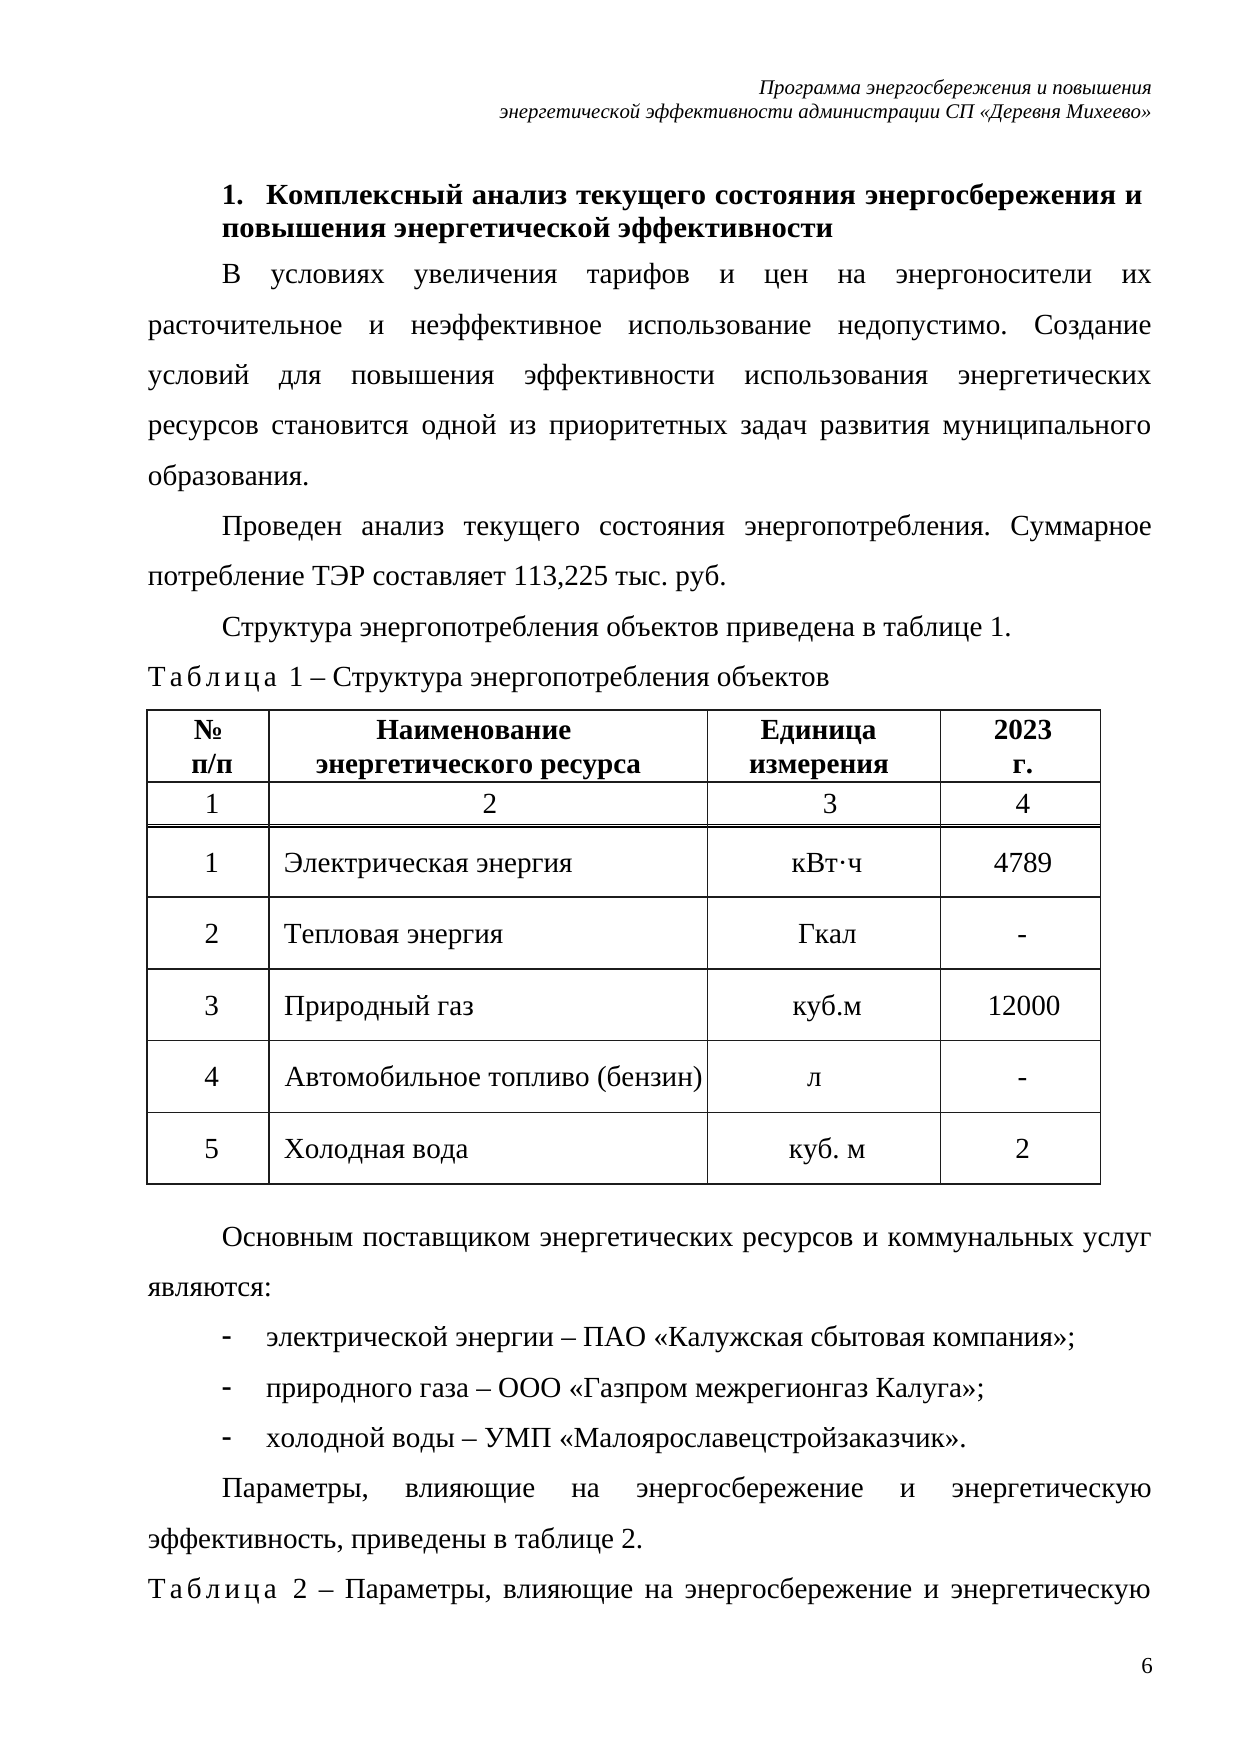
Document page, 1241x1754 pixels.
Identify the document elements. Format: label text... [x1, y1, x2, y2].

list природного газа – ООО «Газпром межрегионгаз Калуга»; [148, 1370, 1152, 1403]
table_cell кВт·ч [708, 828, 940, 896]
table_cell 2 [941, 1113, 1100, 1183]
table_cell - [941, 898, 1100, 968]
table_cell 2 [148, 898, 268, 968]
table_cell 1 [148, 828, 268, 896]
table_header 2023 г. [941, 711, 1100, 781]
table_cell 12000 [941, 970, 1100, 1039]
table_cell 3 [148, 970, 268, 1039]
table_cell Электрическая энергия [270, 828, 707, 896]
table_header Наименование энергетического pecypca [270, 711, 707, 781]
text Основным поставщиком энергетических ресурсов и коммунальных услуг являются: [148, 1219, 1152, 1303]
list электрической энергии – ПAO «Калужская сбытовая компания»; [148, 1319, 1152, 1353]
text Проведен анализ текущего состояния энергопотребления. Суммарное потребление ТЭР составляет 113,225 тыс. руб. [148, 508, 1152, 592]
table_cell Автомобильное топливо (бензин) [270, 1041, 707, 1111]
table_cell - [941, 1041, 1100, 1111]
text Структура энергопотребления объектов приведена в таблице 1. [148, 609, 1152, 642]
list Комплексный анализ текущего состояния энергосбережения и повышения энергетической эффективности [222, 177, 1144, 244]
table_cell 1 [148, 783, 268, 824]
table_cell Природный газ [270, 970, 707, 1039]
table_cell 4 [148, 1041, 268, 1111]
table_cell 4789 [941, 828, 1100, 896]
table_cell 4 [941, 783, 1100, 824]
text Таблица 1 – Структура энергопотребления объектов [148, 659, 1152, 692]
table_cell 3 [708, 783, 940, 824]
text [148, 1571, 1152, 1605]
table_header № п/п [148, 711, 268, 781]
table_cell куб.м [708, 970, 940, 1039]
table_header Единица измерения [708, 711, 940, 781]
table_cell л [708, 1041, 940, 1111]
text В условиях увеличения тарифов и цен на энергоносители их расточительное и неэффективное использование недопустимо. Создание условий для повышения эффективности использования энергетических ресурсов становится одной из приоритетных задач развития муниципального образования. [148, 256, 1152, 491]
table_cell Гкал [708, 898, 940, 968]
table_cell куб. м [708, 1113, 940, 1183]
table_cell Тепловая энергия [270, 898, 707, 968]
table_cell 2 [270, 783, 707, 824]
table_cell 5 [148, 1113, 268, 1183]
list холодной воды – УМП «Малоярославецстройзаказчик». [148, 1420, 1152, 1454]
text Параметры, влияющие на энергосбережение и энергетическую эффективность, приведены в таблице 2. [148, 1471, 1152, 1554]
table_cell Холодная вода [270, 1113, 707, 1183]
